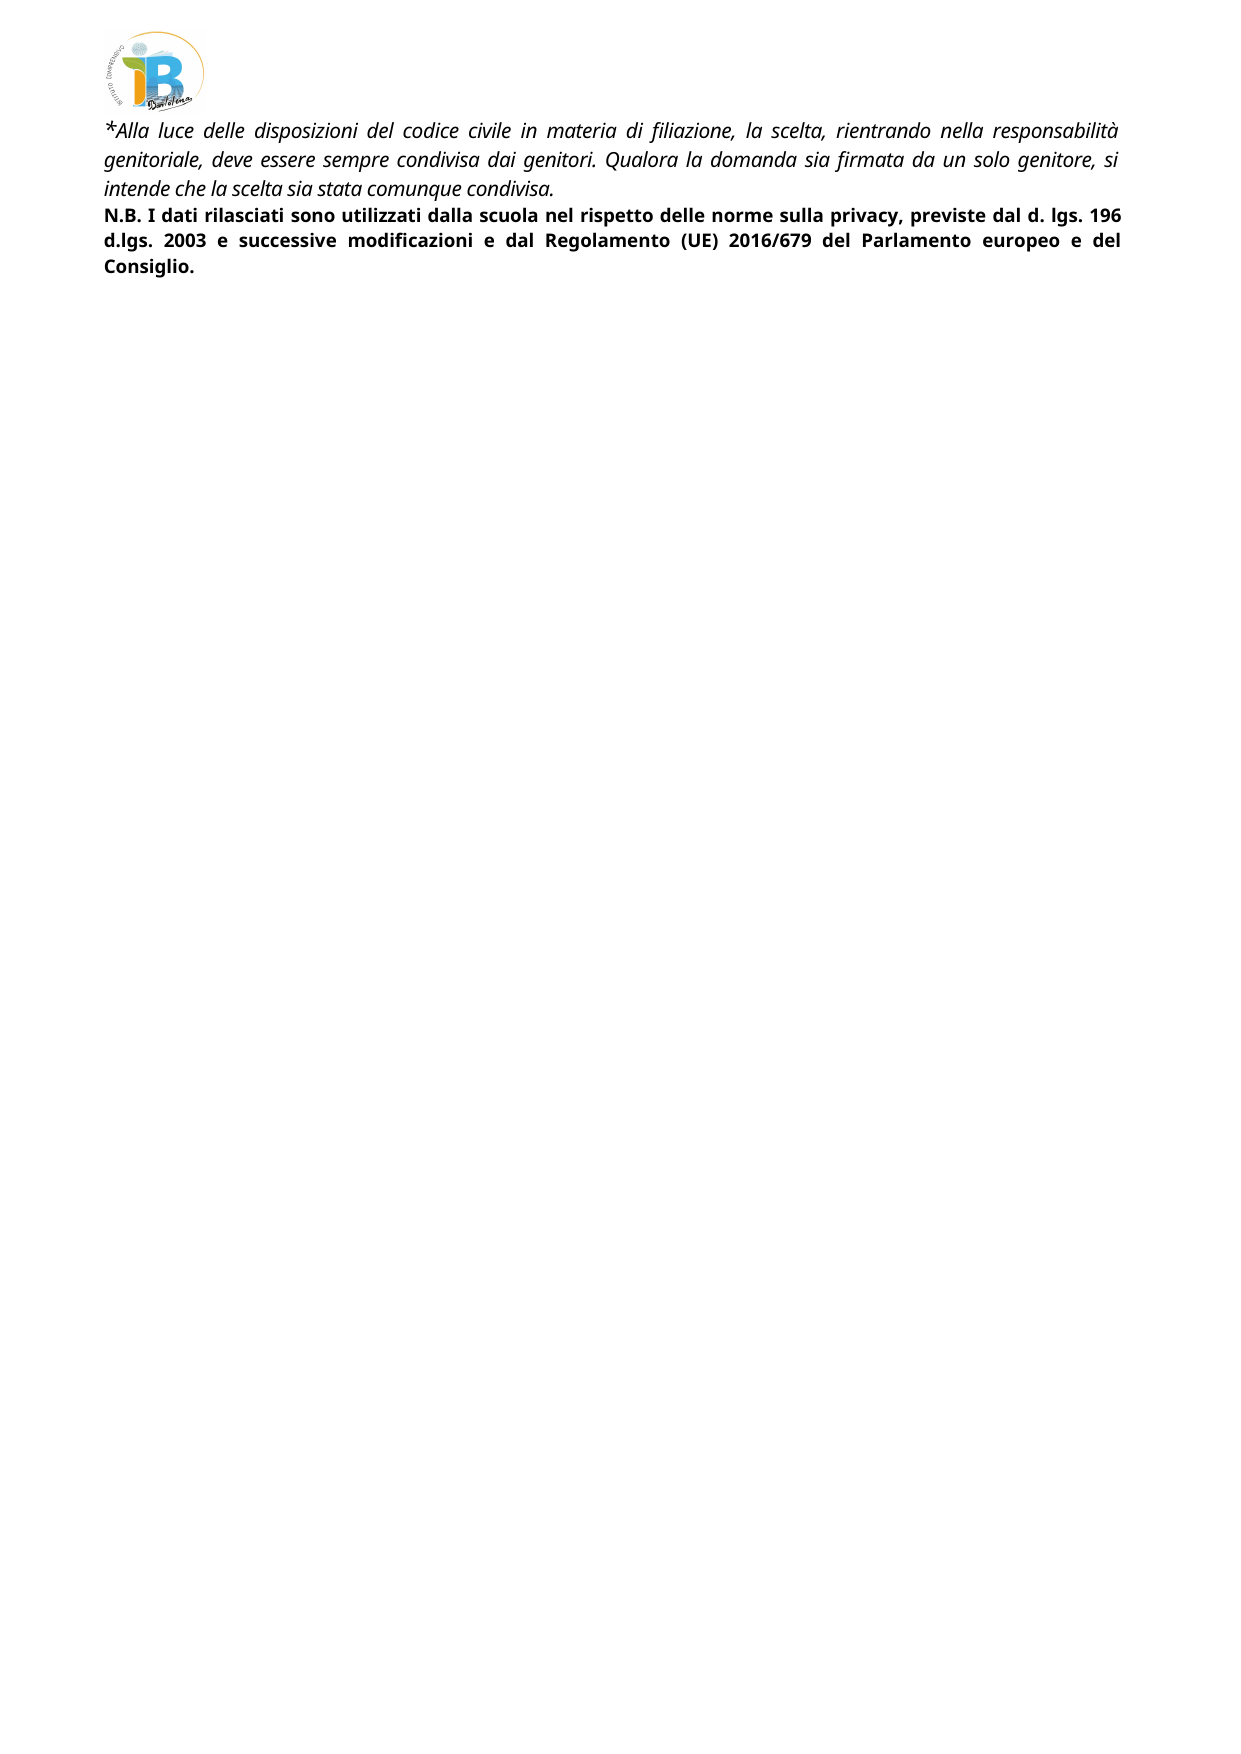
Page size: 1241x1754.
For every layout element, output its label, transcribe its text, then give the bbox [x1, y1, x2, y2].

picture [103, 29, 207, 114]
text *Alla luce delle disposizioni del codice civile in materia di filiazione, la scelta, rientrando nella responsabilità genitoriale, deve essere sempre condivisa dai genitori. Qualora la domanda sia firmata da un solo genitore, si intende che la scelta sia stata comunque condivisa. [103, 114, 1122, 202]
text N.B. I dati rilasciati sono utilizzati dalla scuola nel rispetto delle norme sulla privacy, previste dal d. lgs. 196 d.lgs. 2003 e successive modificazioni e dal Regolamento (UE) 2016/679 del Parlamento europeo e del Consiglio. [103, 202, 1122, 279]
